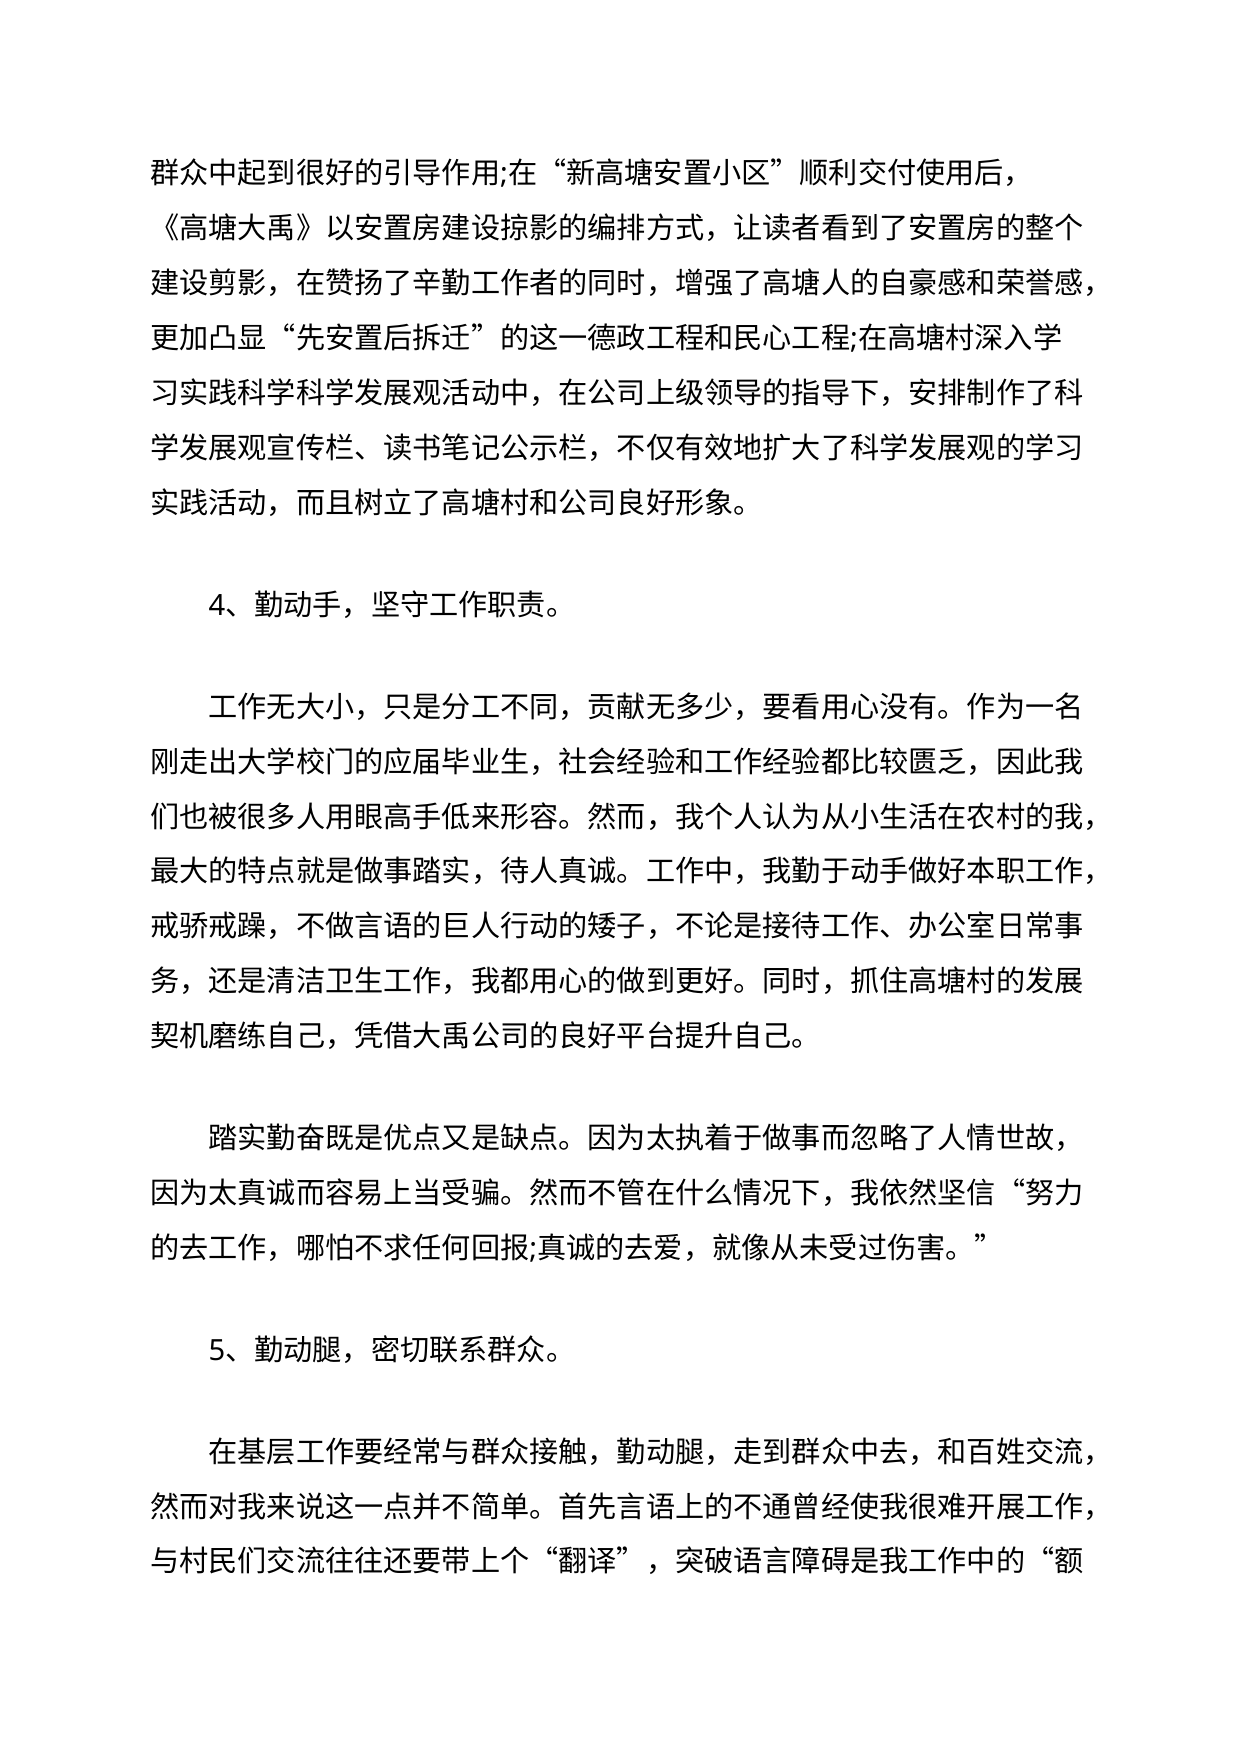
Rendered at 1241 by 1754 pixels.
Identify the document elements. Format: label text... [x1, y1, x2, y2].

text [150, 1428, 1090, 1580]
text 工作无大小，只是分工不同，贡献无多少，要看用心没有。作为一名刚走出大学校门的应届毕业生，社会经验和工作经验都比较匮乏，因此我们也被很多人用眼高手低来形容。然而，我个人认为从小生活在农村的我，最大的特点就是做事踏实，待人真诚。工作中，我勤于动手做好本职工作，戒骄戒躁，不做言语的巨人行动的矮子，不论是接待工作、办公室日常事务，还是清洁卫生工作，我都用心的做到更好。同时，抓住高塘村的发展契机磨练自己，凭借大禹公司的良好平台提升自己。 [150, 683, 1090, 1055]
text 5、勤动腿，密切联系群众。 [150, 1326, 1090, 1369]
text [150, 150, 1090, 522]
text 4、勤动手，坚守工作职责。 [150, 581, 1090, 624]
text 踏实勤奋既是优点又是缺点。因为太执着于做事而忽略了人情世故，因为太真诚而容易上当受骗。然而不管在什么情况下，我依然坚信“努力的去工作，哪怕不求任何回报;真诚的去爱，就像从未受过伤害。” [150, 1114, 1090, 1267]
